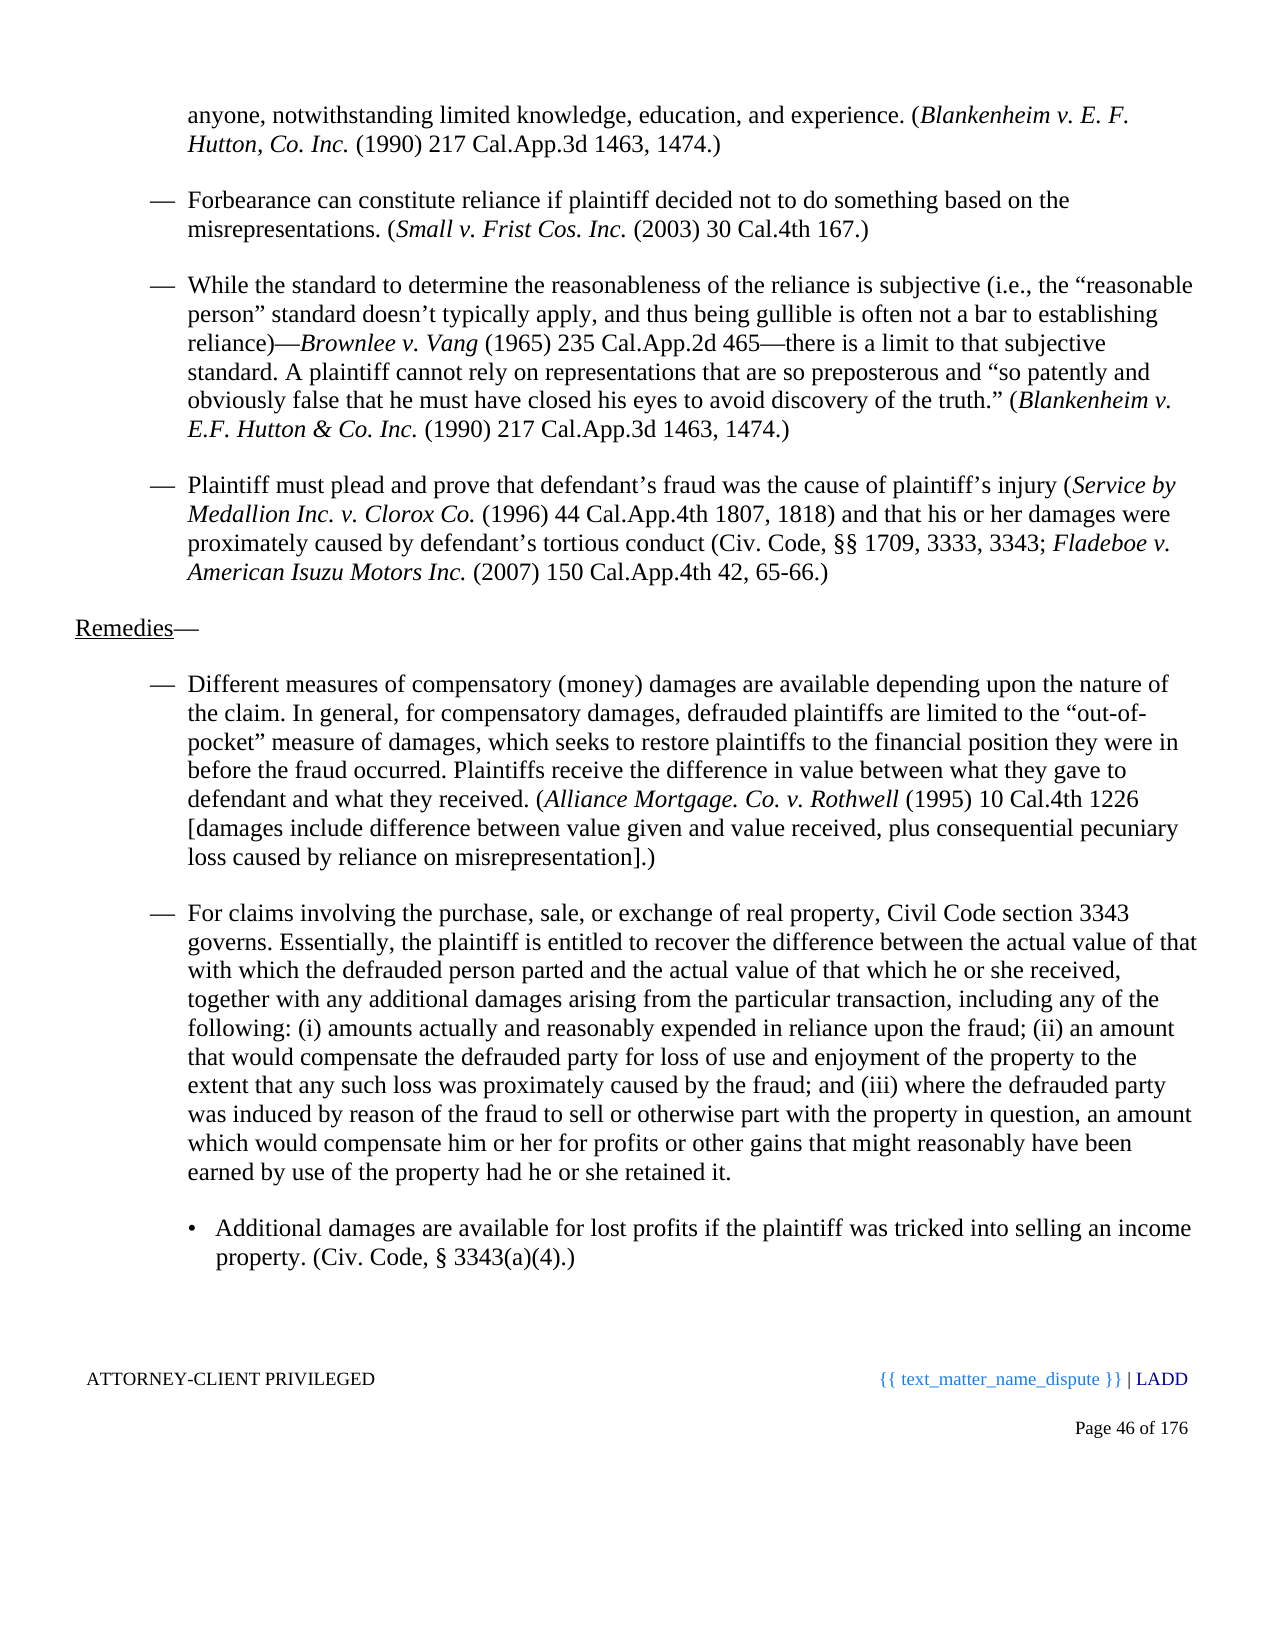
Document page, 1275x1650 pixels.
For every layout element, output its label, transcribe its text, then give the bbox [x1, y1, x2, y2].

text • Additional damages are available for lost profits if the plaintiff was tricked into selling an income property. (Civ. Code, § 3343(a)(4).) [187, 1213, 1200, 1271]
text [150, 101, 1200, 158]
text — For claims involving the purchase, sale, or exchange of real property, Civil Code section 3343 governs. Essentially, the plaintiff is entitled to recover the difference between the actual value of that with which the defrauded person parted and the actual value of that which he or she received, together with any additional damages arising from the particular transaction, including any of the following: (i) amounts actually and reasonably expended in reliance upon the fraud; (ii) an amount that would compensate the defrauded party for loss of use and enjoyment of the property to the extent that any such loss was proximately caused by the fraud; and (iii) where the defrauded party was induced by reason of the fraud to sell or otherwise part with the property in question, an amount which would compensate him or her for profits or other gains that might reasonably have been earned by use of the property had he or she retained it. [150, 898, 1200, 1186]
text Remedies— [75, 613, 1200, 642]
text — Different measures of compensatory (money) damages are available depending upon the nature of the claim. In general, for compensatory damages, defrauded plaintiffs are limited to the “out-of-pocket” measure of damages, which seeks to restore plaintiffs to the financial position they were in before the fraud occurred. Plaintiffs receive the difference in value between what they gave to defendant and what they received. (Alliance Mortgage. Co. v. Rothwell (1995) 10 Cal.4th 1226 [damages include difference between value given and value received, plus consequential pecuniary loss caused by reliance on misrepresentation].) [150, 669, 1200, 871]
text — While the standard to determine the reasonableness of the reliance is subjective (i.e., the “reasonable person” standard doesn’t typically apply, and thus being gullible is often not a bar to establishing reliance)—Brownlee v. Vang (1965) 235 Cal.App.2d 465—there is a limit to that subjective standard. A plaintiff cannot rely on representations that are so preposterous and “so patently and obviously false that he must have closed his eyes to avoid discovery of the truth.” (Blankenheim v. E.F. Hutton & Co. Inc. (1990) 217 Cal.App.3d 1463, 1474.) [150, 271, 1200, 443]
text — Forbearance can constitute reliance if plaintiff decided not to do something based on the misrepresentations. (Small v. Frist Cos. Inc. (2003) 30 Cal.4th 167.) [150, 186, 1200, 243]
text — Plaintiff must plead and prove that defendant’s fraud was the cause of plaintiff’s injury (Service by Medallion Inc. v. Clorox Co. (1996) 44 Cal.App.4th 1807, 1818) and that his or her damages were proximately caused by defendant’s tortious conduct (Civ. Code, §§ 1709, 3333, 3343; Fladeboe v. American Isuzu Motors Inc. (2007) 150 Cal.App.4th 42, 65-66.) [150, 471, 1200, 586]
